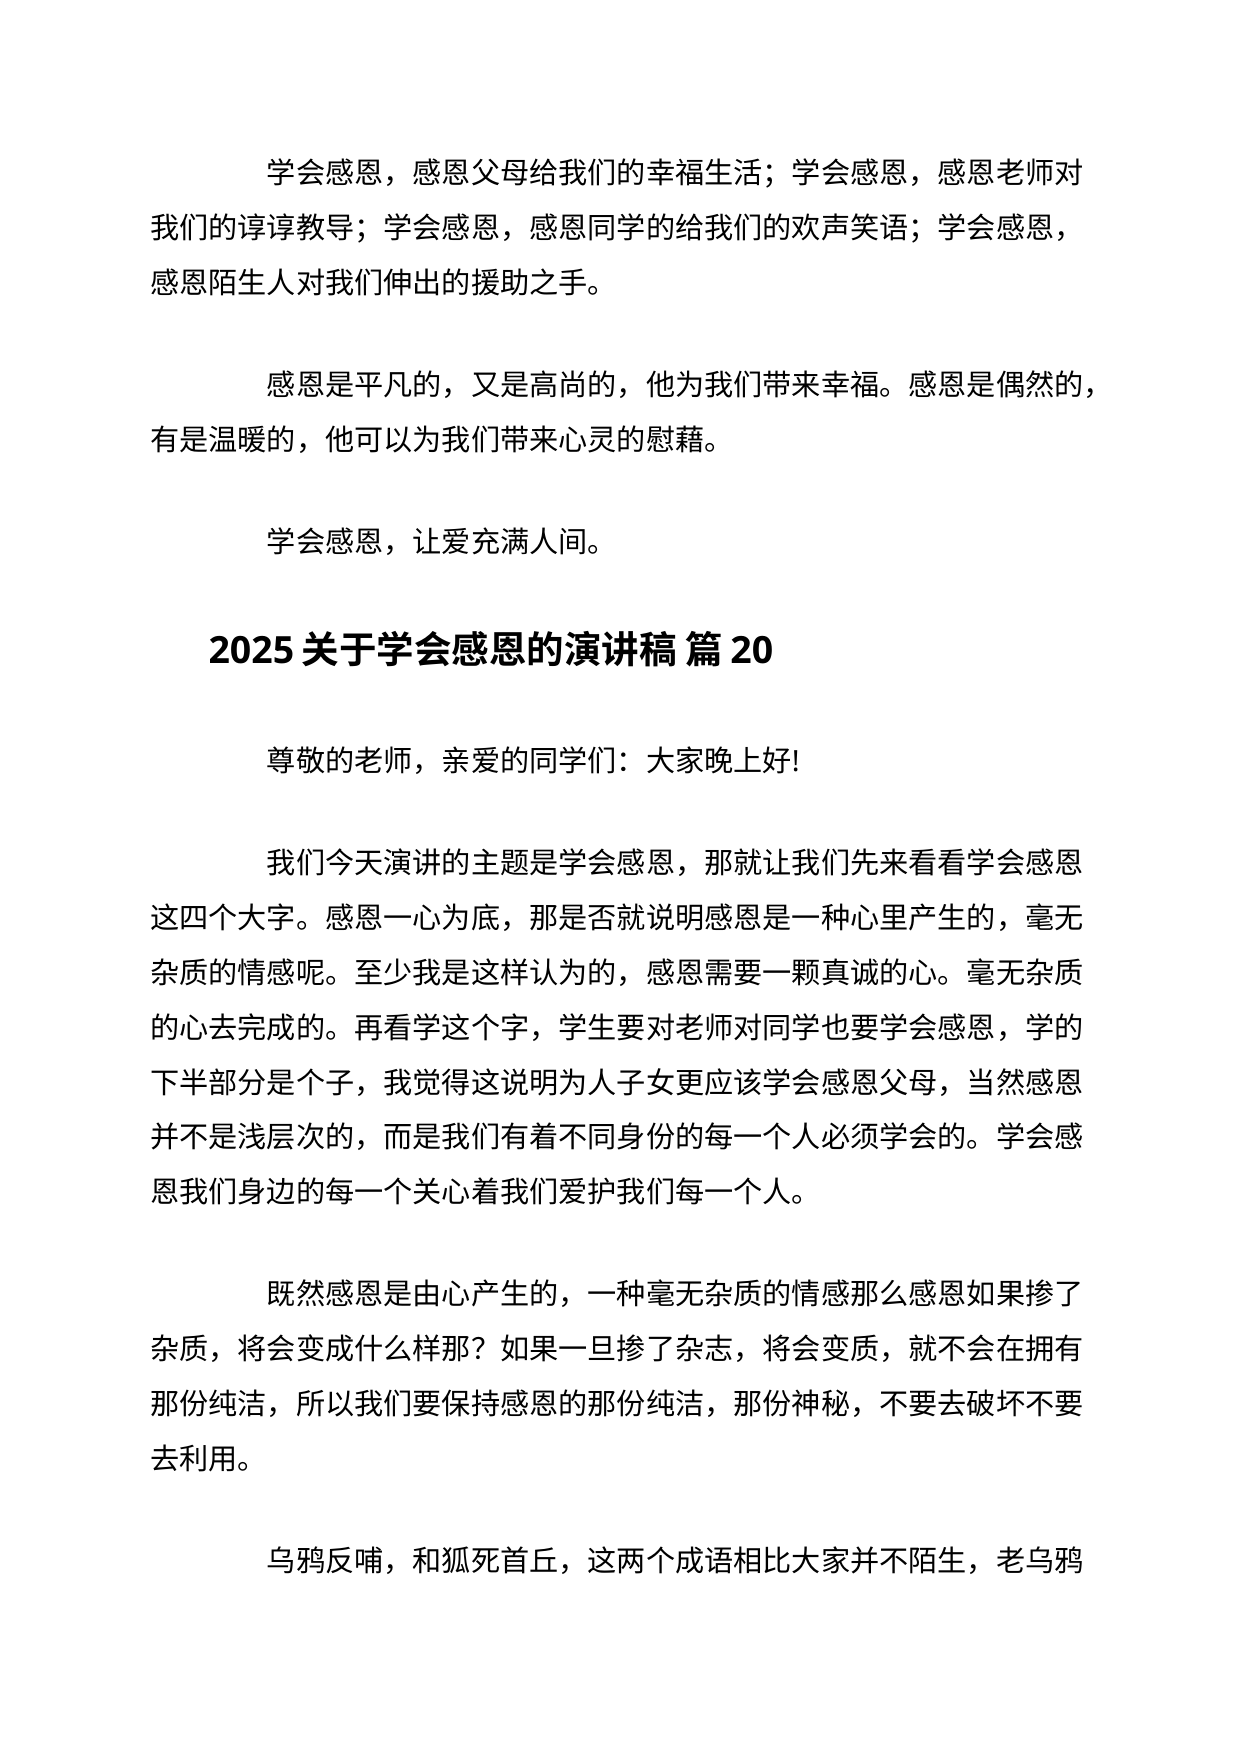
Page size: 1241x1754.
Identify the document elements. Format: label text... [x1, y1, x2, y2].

text 感恩是平凡的，又是高尚的，他为我们带来幸福。感恩是偶然的，有是温暖的，他可以为我们带来心灵的慰藉。 [150, 362, 1090, 459]
text 学会感恩，让爱充满人间。 [150, 518, 1090, 561]
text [150, 1537, 1090, 1579]
text 尊敬的老师，亲爱的同学们：大家晚上好! [150, 738, 1090, 780]
text 学会感恩，感恩父母给我们的幸福生活；学会感恩，感恩老师对我们的谆谆教导；学会感恩，感恩同学的给我们的欢声笑语；学会感恩，感恩陌生人对我们伸出的援助之手。 [150, 150, 1090, 302]
text 既然感恩是由心产生的，一种毫无杂质的情感那么感恩如果掺了杂质，将会变成什么样那？如果一旦掺了杂志，将会变质，就不会在拥有那份纯洁，所以我们要保持感恩的那份纯洁，那份神秘，不要去破坏不要去利用。 [150, 1271, 1090, 1478]
text 我们今天演讲的主题是学会感恩，那就让我们先来看看学会感恩这四个大字。感恩一心为底，那是否就说明感恩是一种心里产生的，毫无杂质的情感呢。至少我是这样认为的，感恩需要一颗真诚的心。毫无杂质的心去完成的。再看学这个字，学生要对老师对同学也要学会感恩，学的下半部分是个子，我觉得这说明为人子女更应该学会感恩父母，当然感恩并不是浅层次的，而是我们有着不同身份的每一个人必须学会的。学会感恩我们身边的每一个关心着我们爱护我们每一个人。 [150, 839, 1090, 1211]
text 2025关于学会感恩的演讲稿 篇20 [150, 620, 1090, 674]
